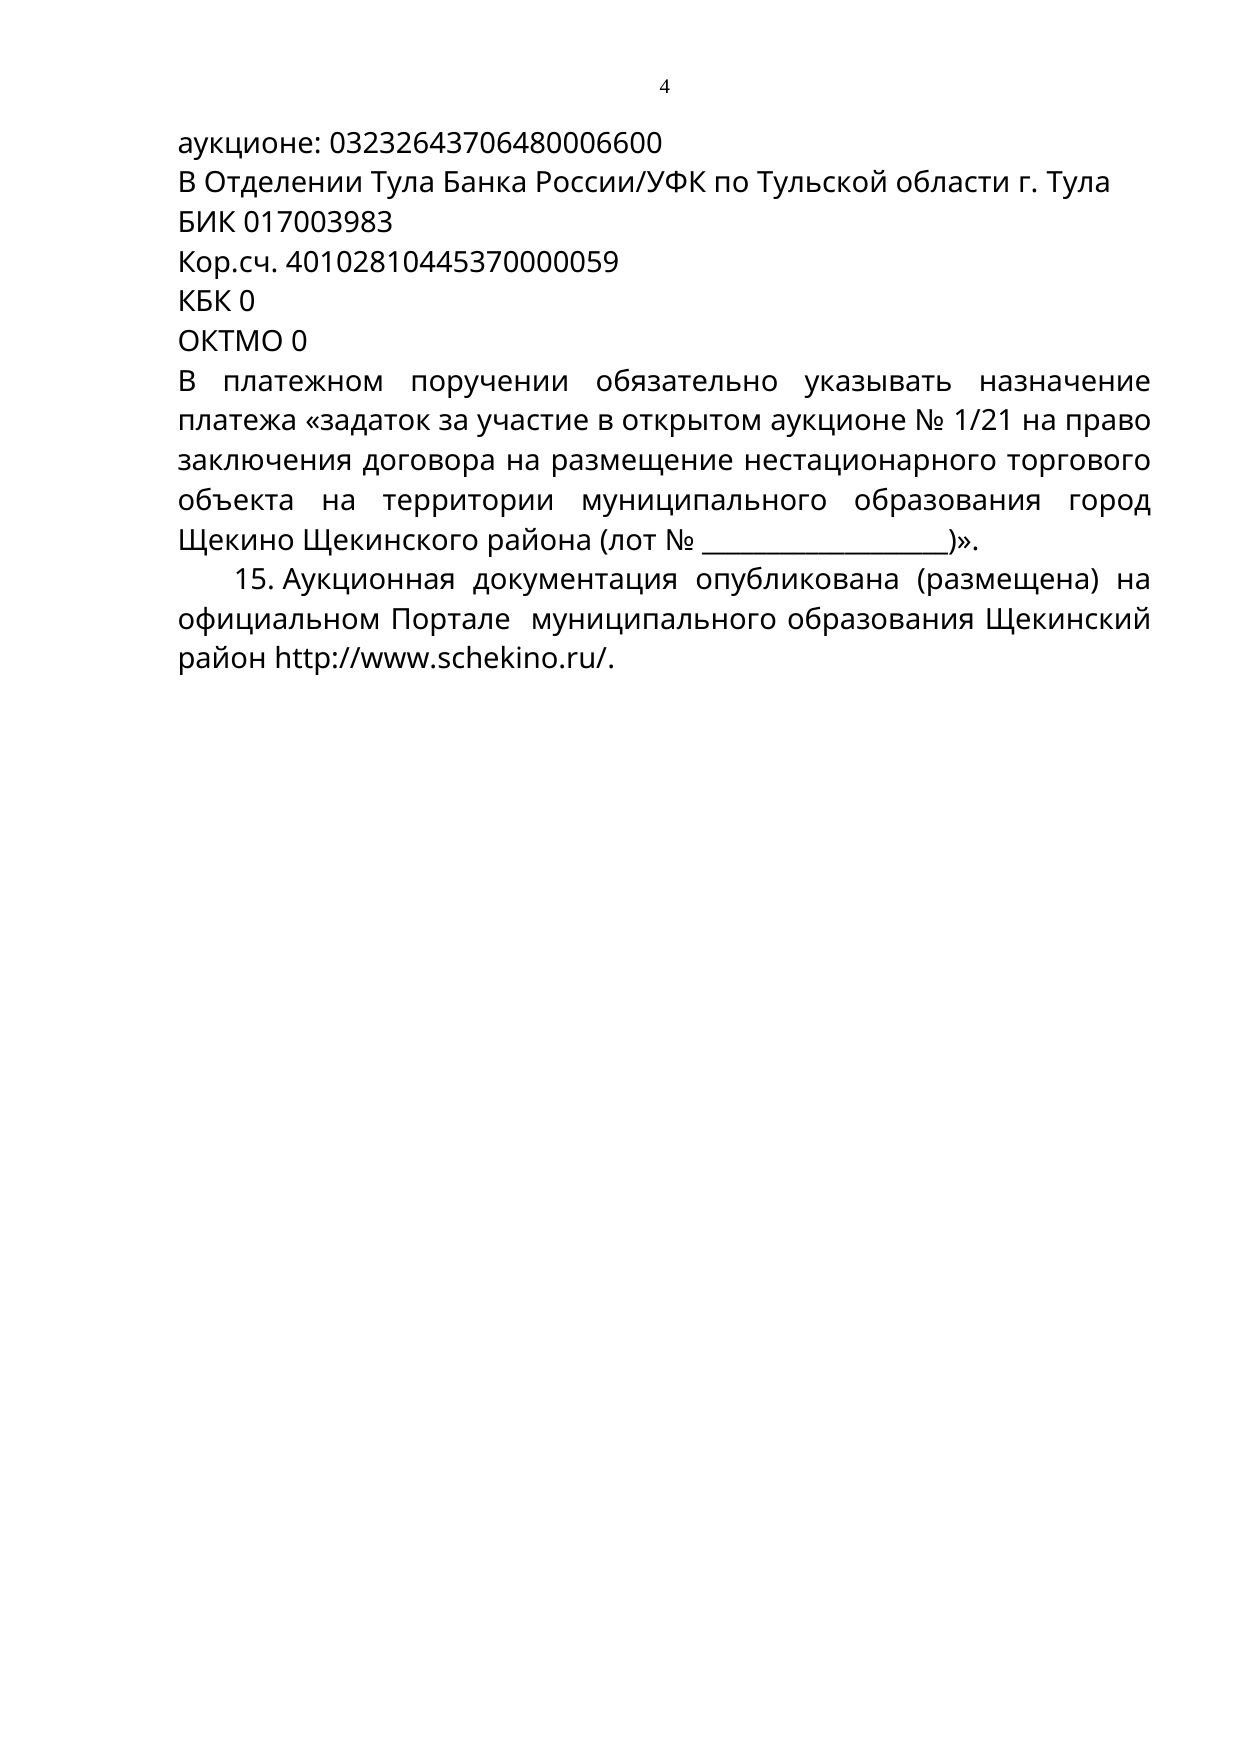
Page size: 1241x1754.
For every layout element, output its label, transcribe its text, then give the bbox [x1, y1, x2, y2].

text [177, 122, 1152, 162]
text В Отделении Тула Банка России/УФК по Тульской области г. Тула [177, 162, 1152, 201]
text 15. Аукционная документация опубликована (размещена) на официальном Портале муниципального образования Щекинский район http://www.schekino.ru/. [177, 558, 1152, 677]
text В платежном поручении обязательно указывать назначение платежа «задаток за участие в открытом аукционе № 1/21 на право заключения договора на размещение нестационарного торгового объекта на территории муниципального образования город Щекино Щекинского района (лот № ___________________)». [177, 360, 1152, 558]
text ОКТМО 0 [177, 320, 1152, 360]
text КБК 0 [177, 281, 1152, 320]
text Кор.сч. 40102810445370000059 [177, 241, 1152, 281]
text БИК 017003983 [177, 201, 1152, 241]
